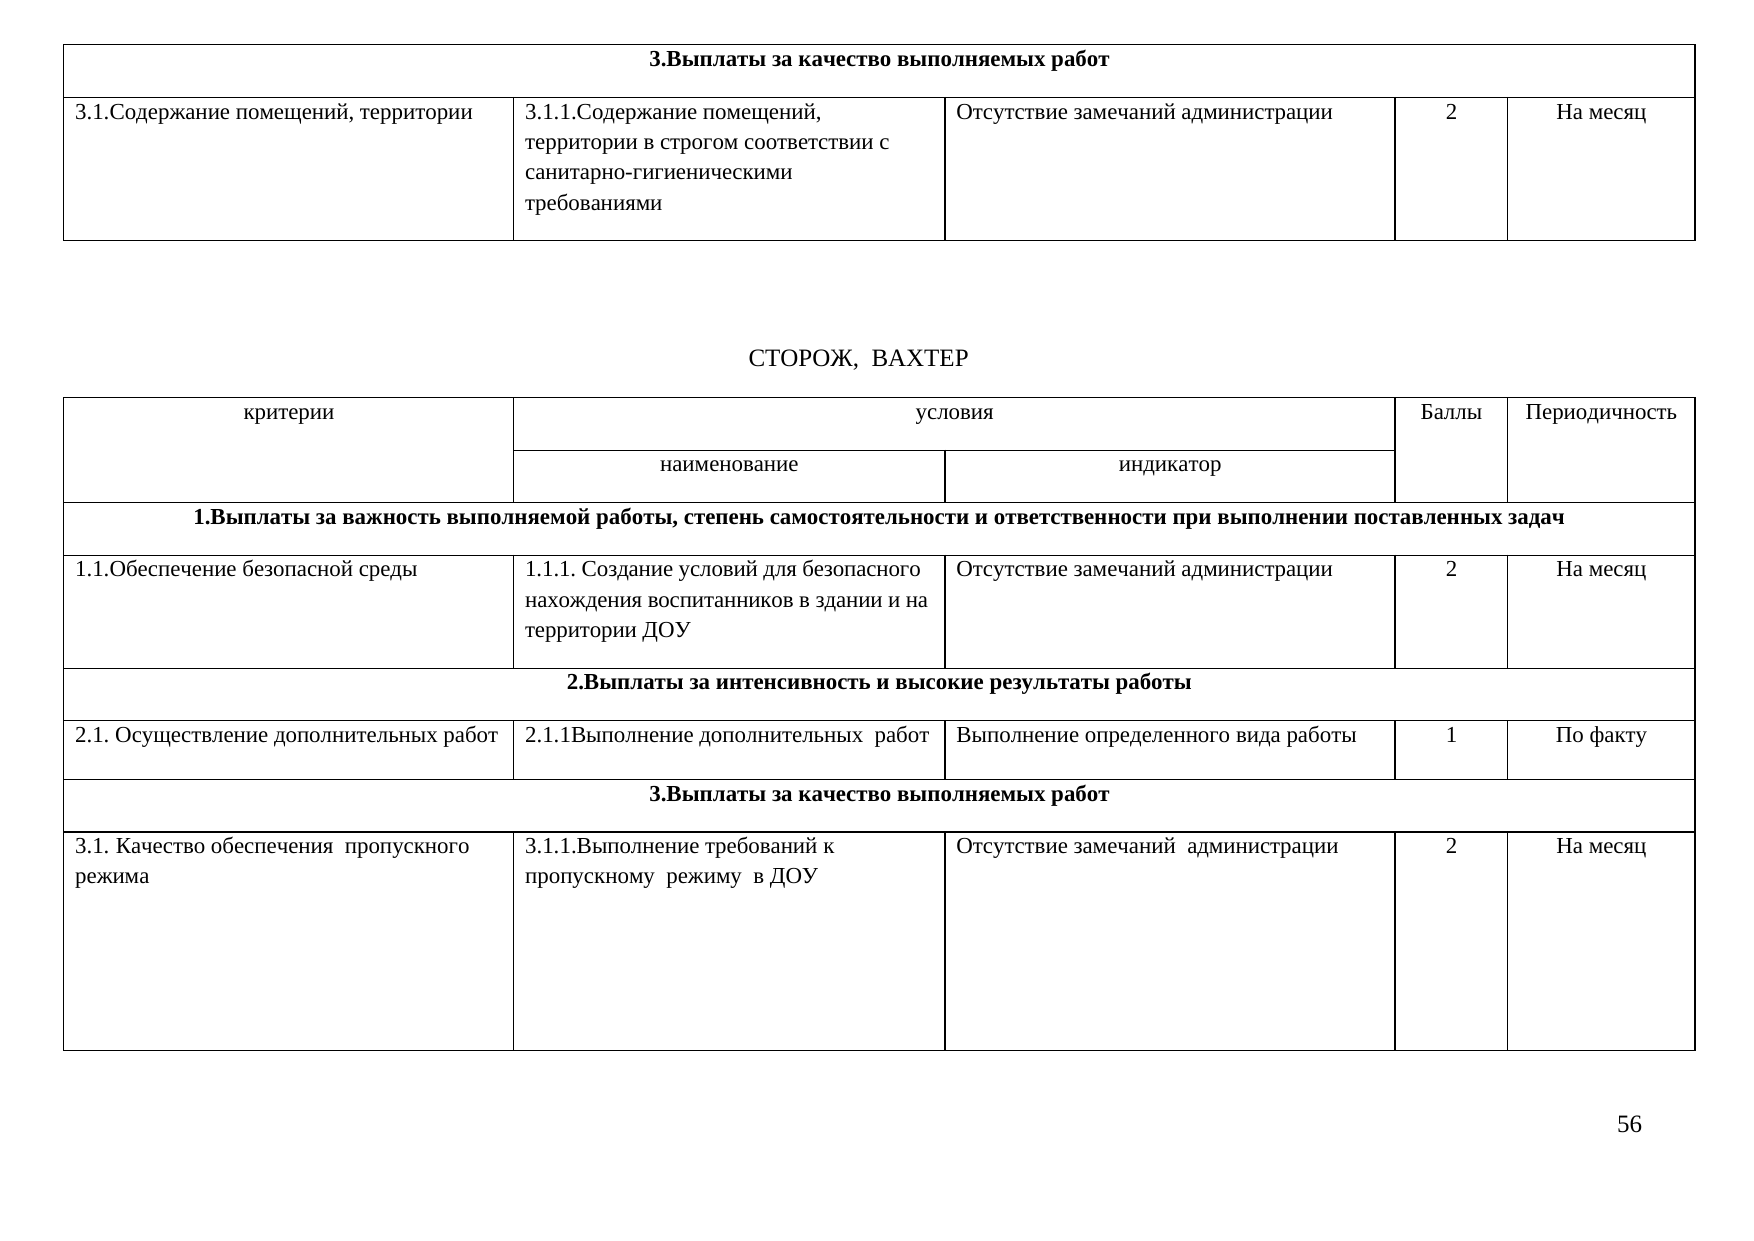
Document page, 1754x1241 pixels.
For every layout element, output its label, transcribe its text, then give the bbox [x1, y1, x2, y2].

table_cell 1 [1396, 721, 1507, 779]
table_cell 3.1.Содержание помещений, территории [64, 98, 513, 240]
table_cell наименование [514, 451, 944, 502]
table_cell Отсутствие замечаний администрации [946, 98, 1394, 240]
table_cell Выполнение определенного вида работы [946, 721, 1394, 779]
table_cell 3.Выплаты за качество выполняемых работ [64, 780, 1694, 831]
text СТОРОЖ, ВАХТЕР [75, 343, 1642, 372]
table_cell 1.Выплаты за важность выполняемой работы, степень самостоятельности и ответственности при выполнении поставленных задач [64, 503, 1694, 554]
table_header условия [514, 398, 1394, 449]
table_header Периодичность [1508, 398, 1694, 502]
table_cell Отсутствие замечаний администрации [946, 556, 1394, 667]
table_header критерии [64, 398, 513, 502]
table_cell 2.Выплаты за интенсивность и высокие результаты работы [64, 669, 1694, 720]
table_cell 2 [1396, 556, 1507, 667]
table_cell По факту [1508, 721, 1694, 779]
table_cell 2 [1396, 833, 1507, 1050]
table_header Баллы [1396, 398, 1507, 502]
table_cell На месяц [1508, 833, 1694, 1050]
table_cell Отсутствие замечаний администрации [946, 833, 1394, 1050]
table_cell 2.1. Осуществление дополнительных работ [64, 721, 513, 779]
table_cell 2 [1396, 98, 1507, 240]
table_cell 1.1.Обеспечение безопасной среды [64, 556, 513, 667]
table_cell На месяц [1508, 98, 1694, 240]
table_cell 3.1.1.Содержание помещений, территории в строгом соответствии с санитарно-гигиеническими требованиями [514, 98, 944, 240]
table_cell 1.1.1. Создание условий для безопасного нахождения воспитанников в здании и на территории ДОУ [514, 556, 944, 667]
table_cell На месяц [1508, 556, 1694, 667]
table_cell 3.1. Качество обеспечения пропускного режима [64, 833, 513, 1050]
table_cell 3.1.1.Выполнение требований к пропускному режиму в ДОУ [514, 833, 944, 1050]
table_cell 2.1.1Выполнение дополнительных работ [514, 721, 944, 779]
table_cell индикатор [946, 451, 1394, 502]
table_cell 3.Выплаты за качество выполняемых работ [64, 45, 1694, 97]
